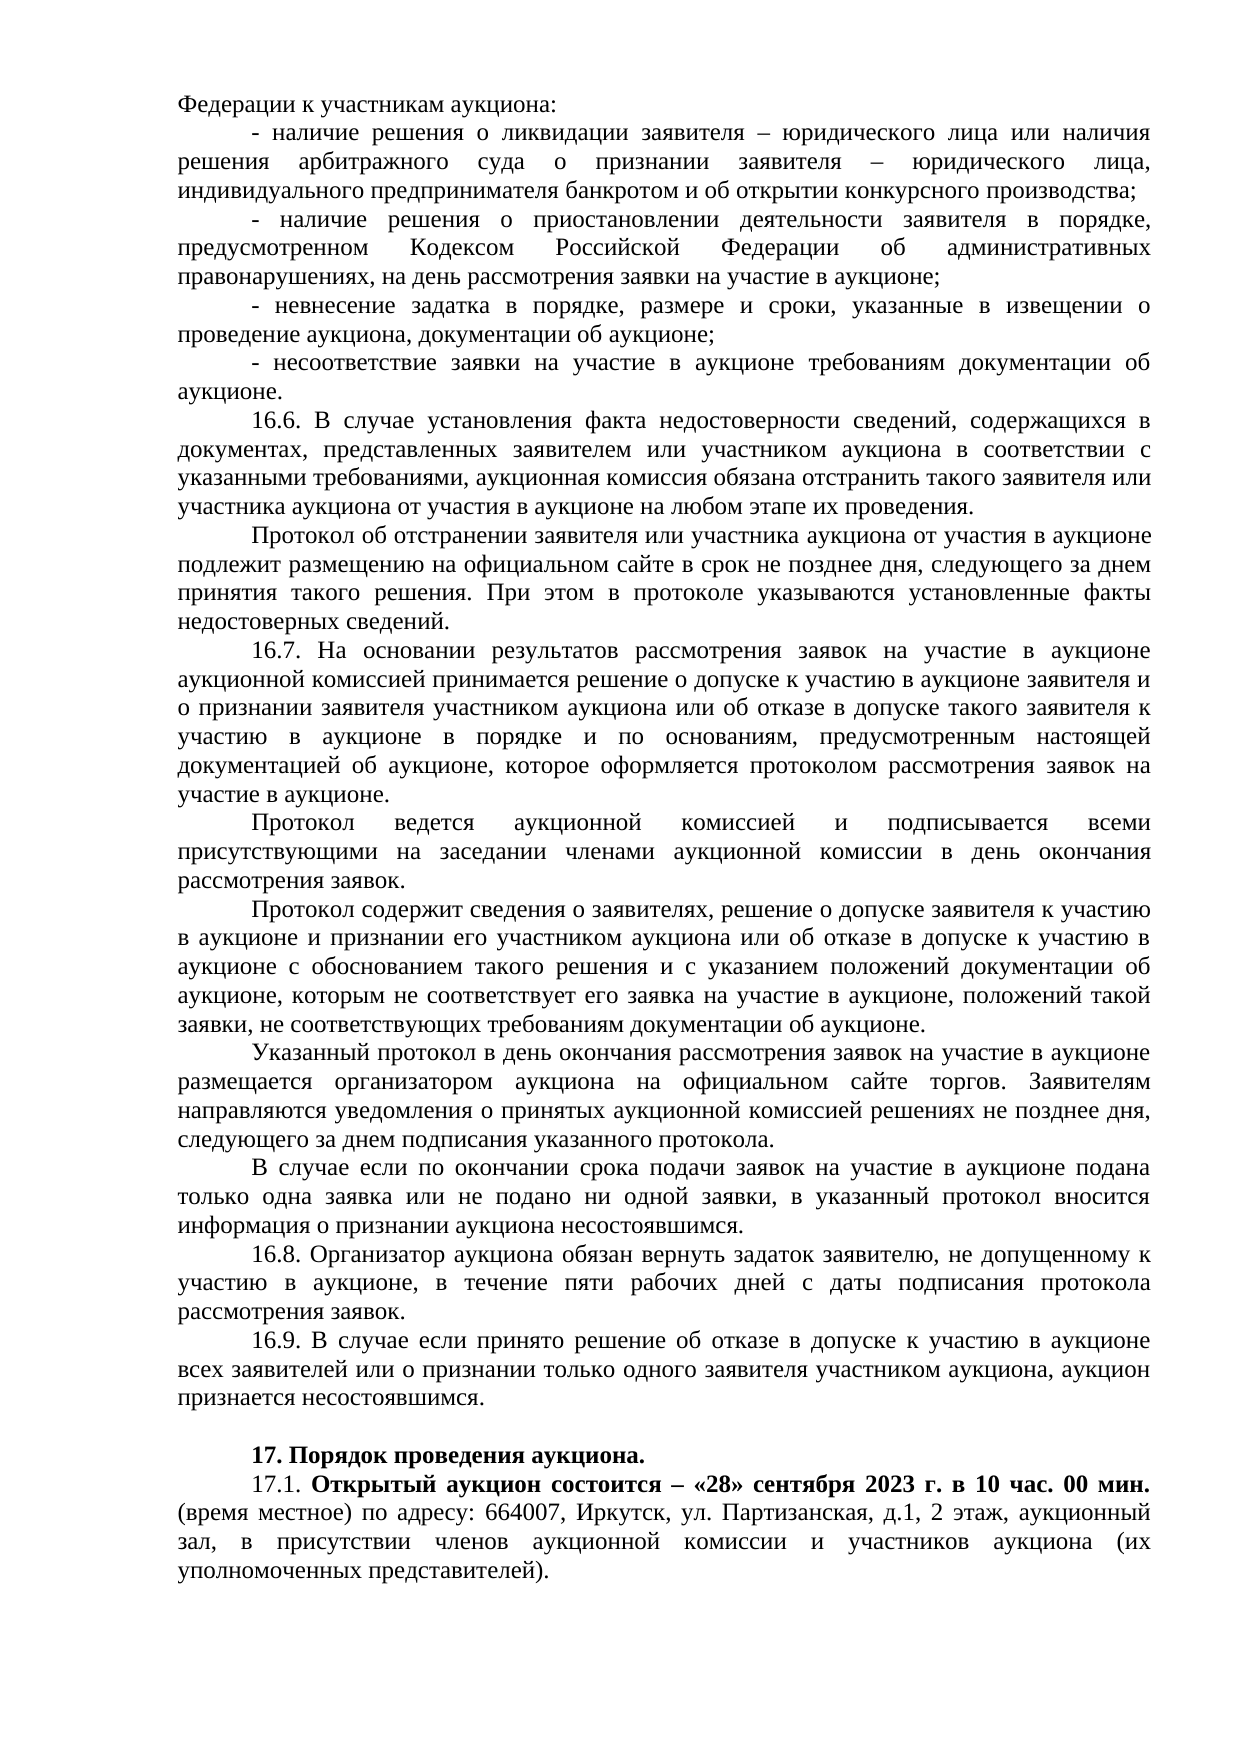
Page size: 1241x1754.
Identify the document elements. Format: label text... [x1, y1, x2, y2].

text 16.9. В случае если принято решение об отказе в допуске к участию в аукционе всех заявителей или о признании только одного заявителя участником аукциона, аукцион признается несостоявшимся. [177, 1325, 1152, 1411]
text 17.1. Открытый аукцион состоится – «28» сентября 2023 г. в 10 час. 00 мин. (время местное) по адресу: 664007, Иркутск, ул. Партизанская, д.1, 2 этаж, аукционный зал, в присутствии членов аукционной комиссии и участников аукциона (их уполномоченных представителей). [177, 1469, 1152, 1584]
text 17. Порядок проведения аукциона. [177, 1440, 1152, 1469]
text 16.6. В случае установления факта недостоверности сведений, содержащихся в документах, представленных заявителем или участником аукциона в соответствии с указанными требованиями, аукционная комиссия обязана отстранить такого заявителя или участника аукциона от участия в аукционе на любом этапе их проведения. [177, 405, 1152, 520]
text - наличие решения о приостановлении деятельности заявителя в порядке, предусмотренном Кодексом Российской Федерации об административных правонарушениях, на день рассмотрения заявки на участие в аукционе; [177, 204, 1152, 290]
text Протокол об отстранении заявителя или участника аукциона от участия в аукционе подлежит размещению на официальном сайте в срок не позднее дня, следующего за днем принятия такого решения. При этом в протоколе указываются установленные факты недостоверных сведений. [177, 520, 1152, 635]
text Протокол ведется аукционной комиссией и подписывается всеми присутствующими на заседании членами аукционной комиссии в день окончания рассмотрения заявок. [177, 807, 1152, 894]
text Указанный протокол в день окончания рассмотрения заявок на участие в аукционе размещается организатором аукциона на официальном сайте торгов. Заявителям направляются уведомления о принятых аукционной комиссией решениях не позднее дня, следующего за днем подписания указанного протокола. [177, 1037, 1152, 1152]
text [177, 89, 1152, 117]
text 16.7. На основании результатов рассмотрения заявок на участие в аукционе аукционной комиссией принимается решение о допуске к участию в аукционе заявителя и о признании заявителя участником аукциона или об отказе в допуске такого заявителя к участию в аукционе в порядке и по основаниям, предусмотренным настоящей документацией об аукционе, которое оформляется протоколом рассмотрения заявок на участие в аукционе. [177, 635, 1152, 807]
text 16.8. Организатор аукциона обязан вернуть задаток заявителю, не допущенному к участию в аукционе, в течение пяти рабочих дней с даты подписания протокола рассмотрения заявок. [177, 1239, 1152, 1325]
text В случае если по окончании срока подачи заявок на участие в аукционе подана только одна заявка или не подано ни одной заявки, в указанный протокол вносится информация о признании аукциона несостоявшимся. [177, 1152, 1152, 1239]
text Протокол содержит сведения о заявителях, решение о допуске заявителя к участию в аукционе и признании его участником аукциона или об отказе в допуске к участию в аукционе с обоснованием такого решения и с указанием положений документации об аукционе, которым не соответствует его заявка на участие в аукционе, положений такой заявки, не соответствующих требованиям документации об аукционе. [177, 894, 1152, 1037]
text - несоответствие заявки на участие в аукционе требованиям документации об аукционе. [177, 347, 1152, 405]
text - наличие решения о ликвидации заявителя – юридического лица или наличия решения арбитражного суда о признании заявителя – юридического лица, индивидуального предпринимателя банкротом и об открытии конкурсного производства; [177, 117, 1152, 204]
text - невнесение задатка в порядке, размере и сроки, указанные в извещении о проведение аукциона, документации об аукционе; [177, 290, 1152, 347]
